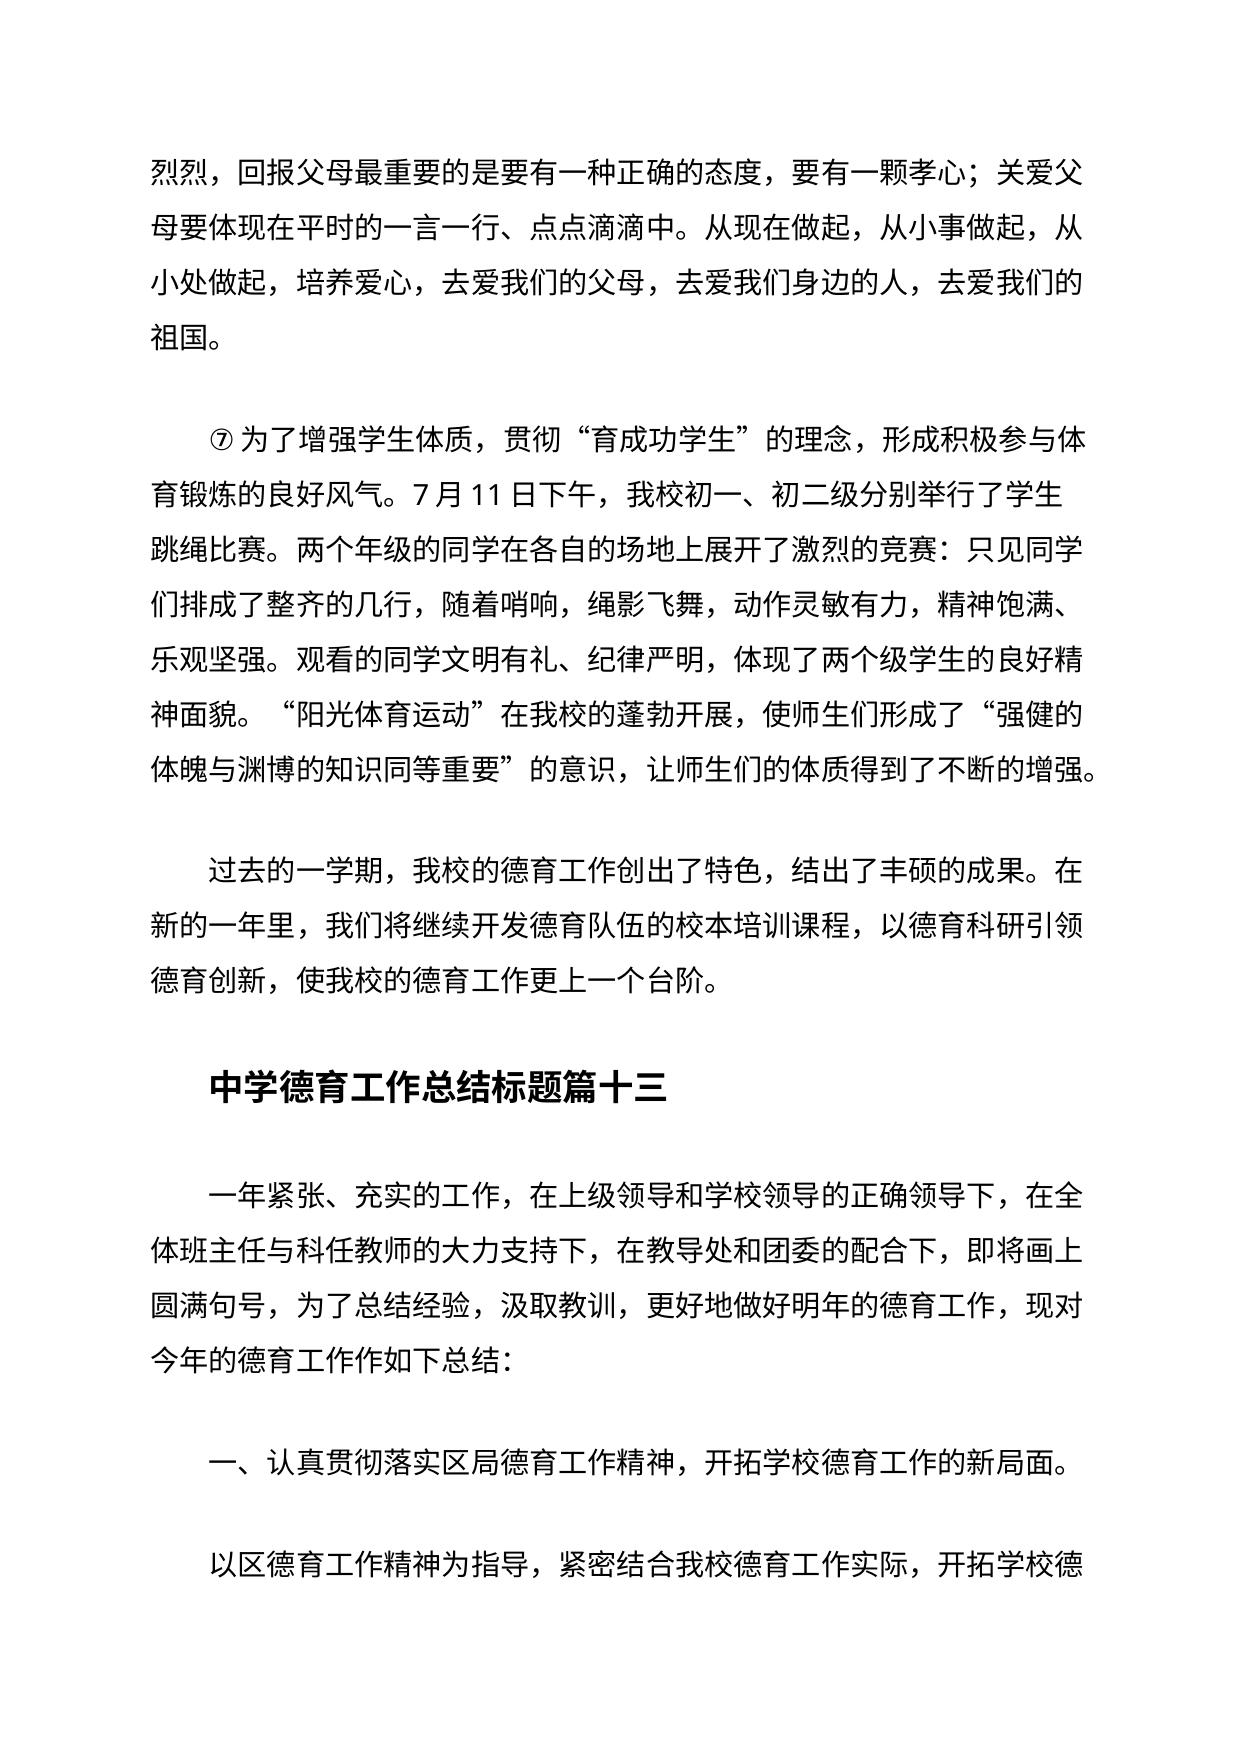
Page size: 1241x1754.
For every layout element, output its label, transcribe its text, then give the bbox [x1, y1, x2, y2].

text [150, 150, 1090, 357]
text 一、认真贯彻落实区局德育工作精神，开拓学校德育工作的新局面。 [150, 1439, 1090, 1482]
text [150, 1541, 1090, 1583]
text 一年紧张、充实的工作，在上级领导和学校领导的正确领导下，在全体班主任与科任教师的大力支持下，在教导处和团委的配合下，即将画上圆满句号，为了总结经验，汲取教训，更好地做好明年的德育工作，现对今年的德育工作作如下总结： [150, 1173, 1090, 1380]
text ⑦为了增强学生体质，贯彻“育成功学生”的理念，形成积极参与体育锻炼的良好风气。7月11日下午，我校初一、初二级分别举行了学生跳绳比赛。两个年级的同学在各自的场地上展开了激烈的竞赛：只见同学们排成了整齐的几行，随着哨响，绳影飞舞，动作灵敏有力，精神饱满、乐观坚强。观看的同学文明有礼、纪律严明，体现了两个级学生的良好精神面貌。“阳光体育运动”在我校的蓬勃开展，使师生们形成了“强健的体魄与渊博的知识同等重要”的意识，让师生们的体质得到了不断的增强。 [150, 416, 1090, 788]
text 中学德育工作总结标题篇十三 [150, 1059, 1090, 1111]
text 过去的一学期，我校的德育工作创出了特色，结出了丰硕的成果。在新的一年里，我们将继续开发德育队伍的校本培训课程，以德育科研引领德育创新，使我校的德育工作更上一个台阶。 [150, 848, 1090, 1000]
